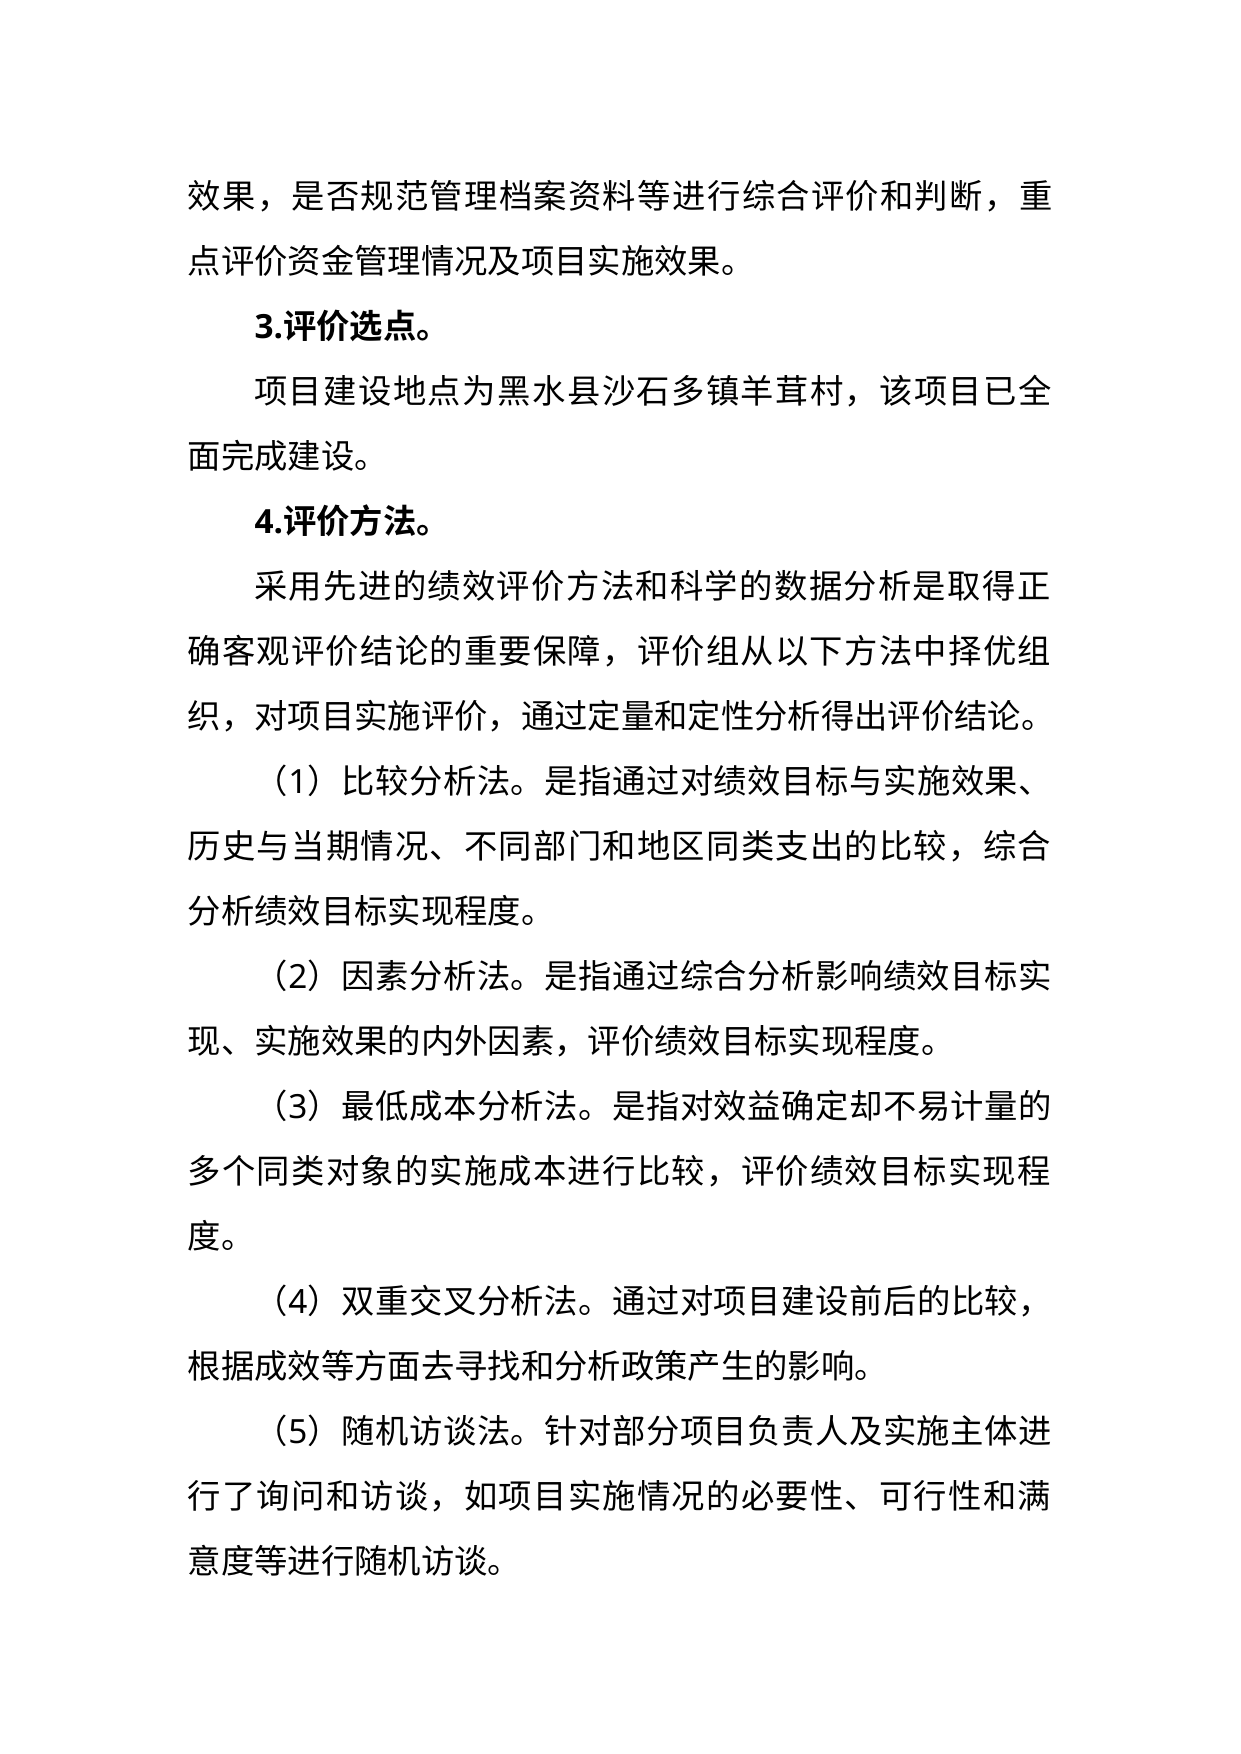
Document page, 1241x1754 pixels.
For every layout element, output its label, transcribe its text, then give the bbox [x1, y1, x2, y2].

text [187, 162, 1053, 292]
text 项目建设地点为黑水县沙石多镇羊茸村，该项目已全面完成建设。 [187, 357, 1053, 487]
text （3）最低成本分析法。是指对效益确定却不易计量的多个同类对象的实施成本进行比较，评价绩效目标实现程度。 [187, 1072, 1053, 1267]
text （4）双重交叉分析法。通过对项目建设前后的比较，根据成效等方面去寻找和分析政策产生的影响。 [187, 1267, 1053, 1397]
text （2）因素分析法。是指通过综合分析影响绩效目标实现、实施效果的内外因素，评价绩效目标实现程度。 [187, 942, 1053, 1072]
text 采用先进的绩效评价方法和科学的数据分析是取得正确客观评价结论的重要保障，评价组从以下方法中择优组织，对项目实施评价，通过定量和定性分析得出评价结论。 [187, 552, 1053, 747]
text （1）比较分析法。是指通过对绩效目标与实施效果、历史与当期情况、不同部门和地区同类支出的比较，综合分析绩效目标实现程度。 [187, 747, 1053, 942]
text 4.评价方法。 [187, 487, 1053, 552]
text （5）随机访谈法。针对部分项目负责人及实施主体进行了询问和访谈，如项目实施情况的必要性、可行性和满意度等进行随机访谈。 [187, 1397, 1053, 1592]
text 3.评价选点。 [187, 292, 1053, 357]
